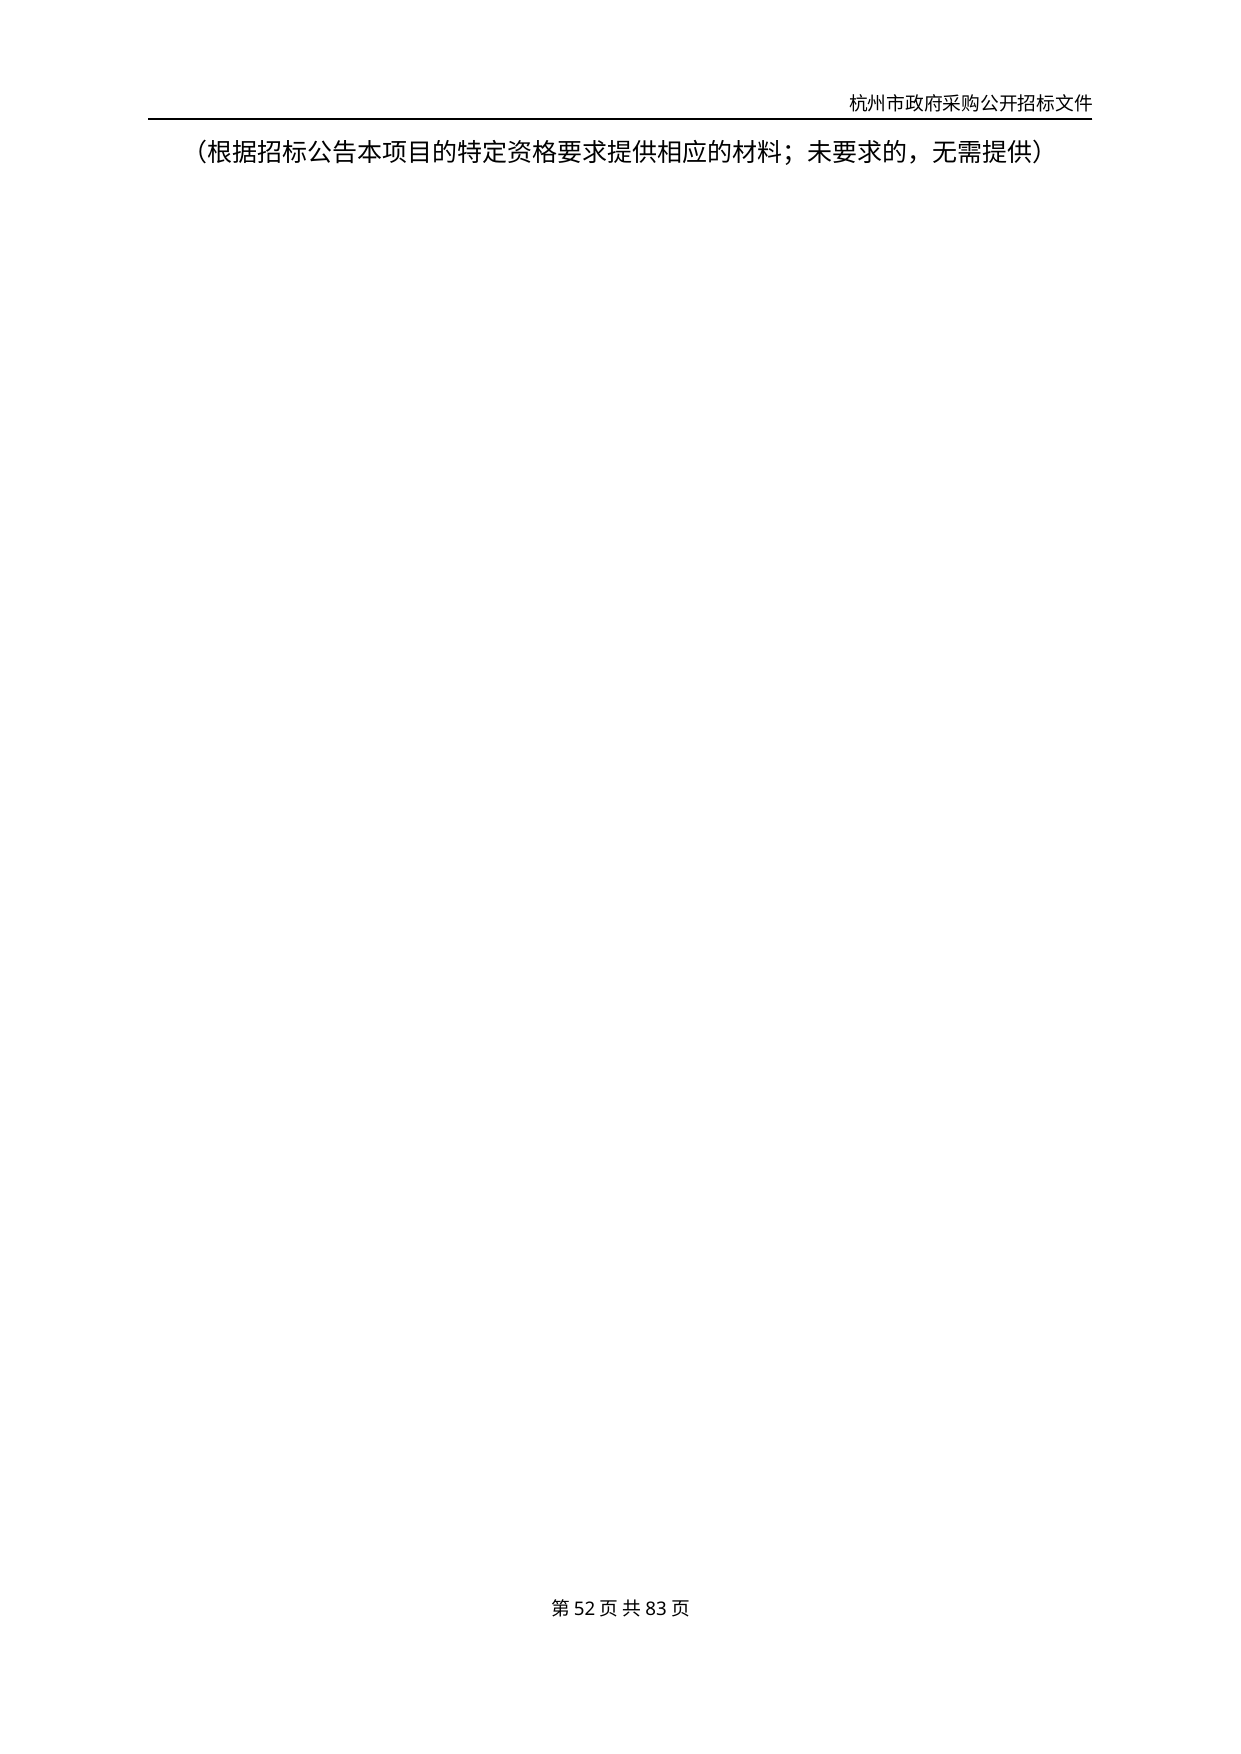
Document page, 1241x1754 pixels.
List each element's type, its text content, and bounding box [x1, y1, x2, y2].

text （根据招标公告本项目的特定资格要求提供相应的材料；未要求的，无需提供） [148, 133, 1092, 169]
